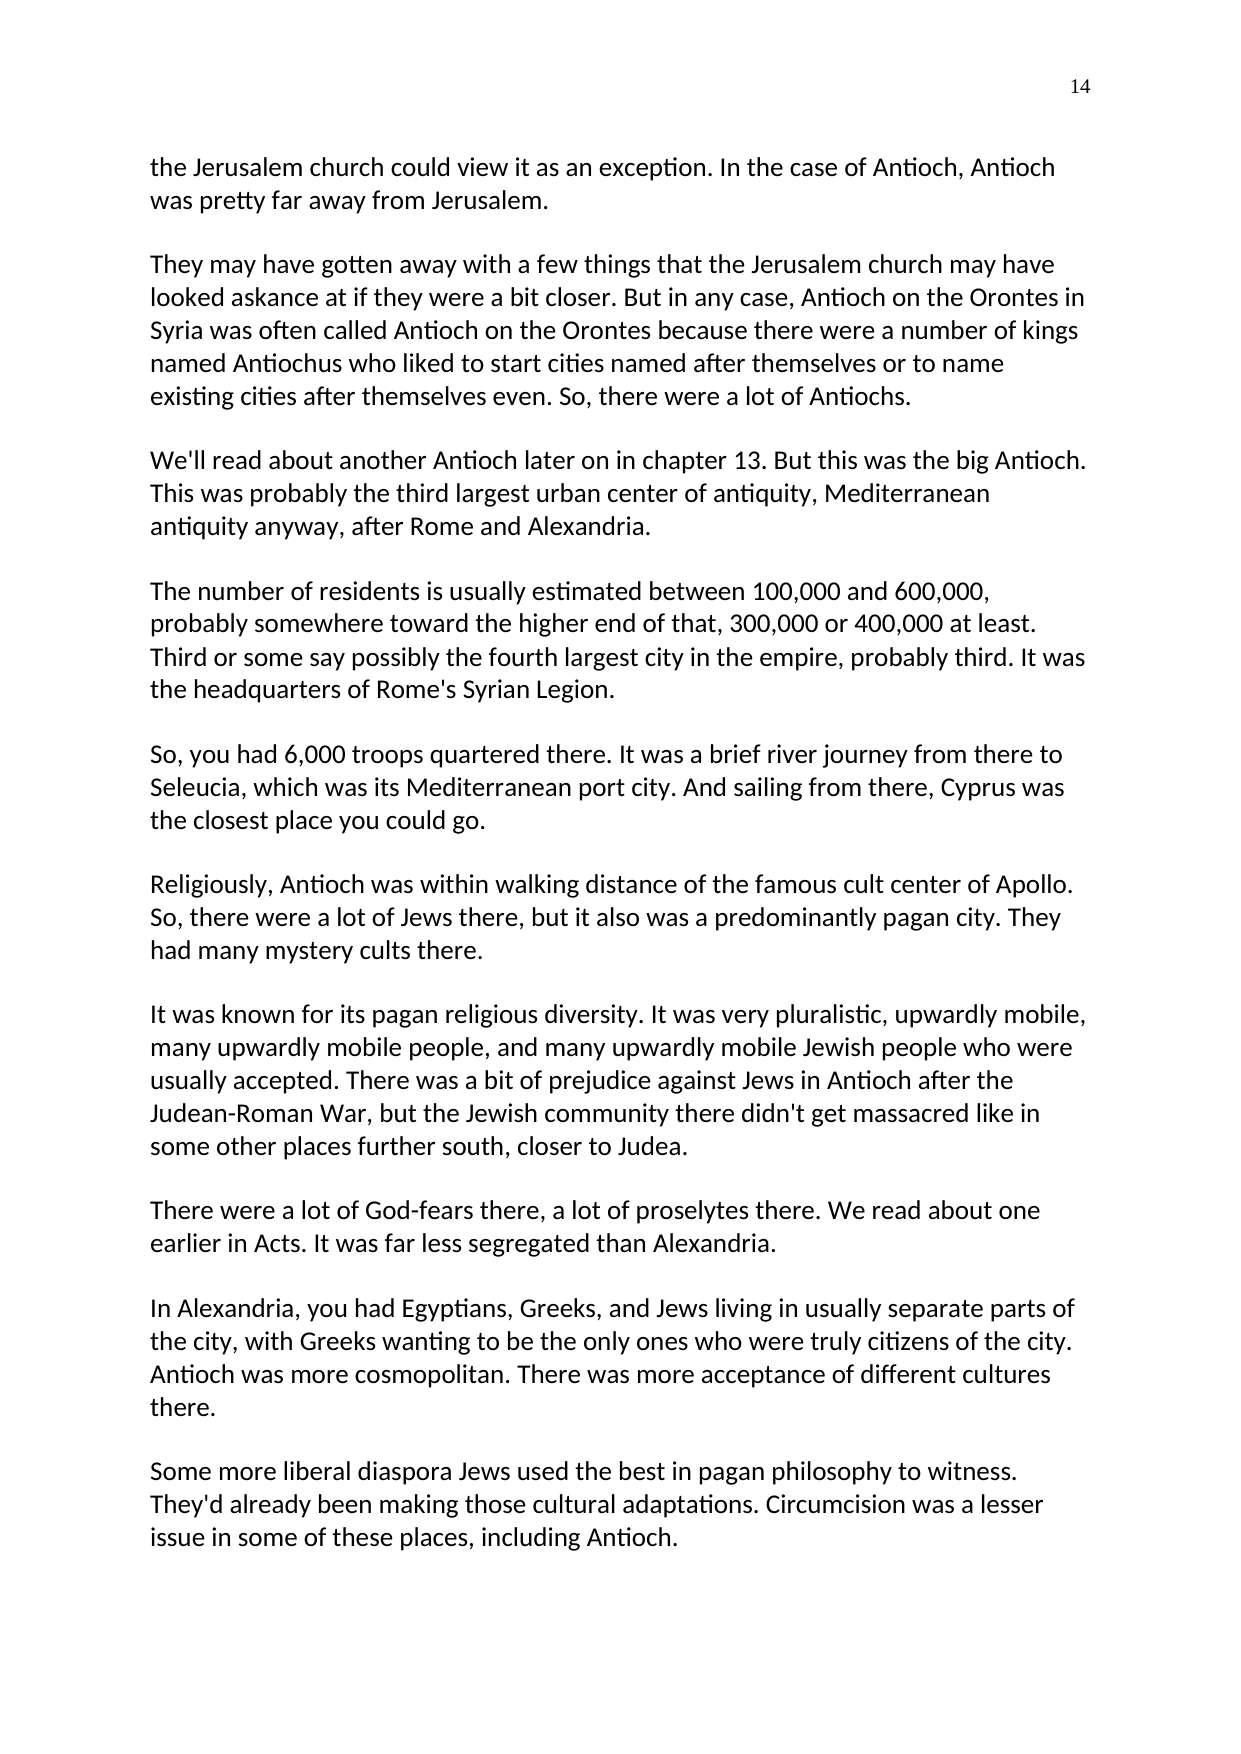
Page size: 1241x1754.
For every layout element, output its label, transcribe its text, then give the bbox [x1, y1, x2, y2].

text We'll read about another Antioch later on in chapter 13. But this was the big Antioch. This was probably the third largest urban center of antiquity, Mediterranean antiquity anyway, after Rome and Alexandria. [150, 443, 1090, 542]
text The number of residents is usually estimated between 100,000 and 600,000, probably somewhere toward the higher end of that, 300,000 or 400,000 at least. Third or some say possibly the fourth largest city in the empire, probably third. It was the headquarters of Rome's Syrian Legion. [150, 574, 1090, 706]
text It was known for its pagan religious diversity. It was very pluralistic, upwardly mobile, many upwardly mobile people, and many upwardly mobile Jewish people who were usually accepted. There was a bit of prejudice against Jews in Antioch after the Judean-Roman War, but the Jewish community there didn't get massacred like in some other places further south, closer to Judea. [150, 997, 1090, 1162]
text So, you had 6,000 troops quartered there. It was a brief river journey from there to Seleucia, which was its Mediterranean port city. And sailing from there, Cyprus was the closest place you could go. [150, 737, 1090, 836]
text They may have gotten away with a few things that the Jerusalem church may have looked askance at if they were a bit closer. But in any case, Antioch on the Orontes in Syria was often called Antioch on the Orontes because there were a number of kings named Antiochus who liked to start cities named after themselves or to name existing cities after themselves even. So, there were a lot of Antiochs. [150, 247, 1090, 412]
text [150, 150, 1090, 216]
text Some more liberal diaspora Jews used the best in pagan philosophy to witness. They'd already been making those cultural adaptations. Circumcision was a lesser issue in some of these places, including Antioch. [150, 1454, 1090, 1553]
text There were a lot of God-fears there, a lot of proselytes there. We read about one earlier in Acts. It was far less segregated than Alexandria. [150, 1193, 1090, 1259]
text In Alexandria, you had Egyptians, Greeks, and Jews living in usually separate parts of the city, with Greeks wanting to be the only ones who were truly citizens of the city. Antioch was more cosmopolitan. There was more acceptance of different cultures there. [150, 1291, 1090, 1423]
text Religiously, Antioch was within walking distance of the famous cult center of Apollo. So, there were a lot of Jews there, but it also was a predominantly pagan city. They had many mystery cults there. [150, 867, 1090, 966]
